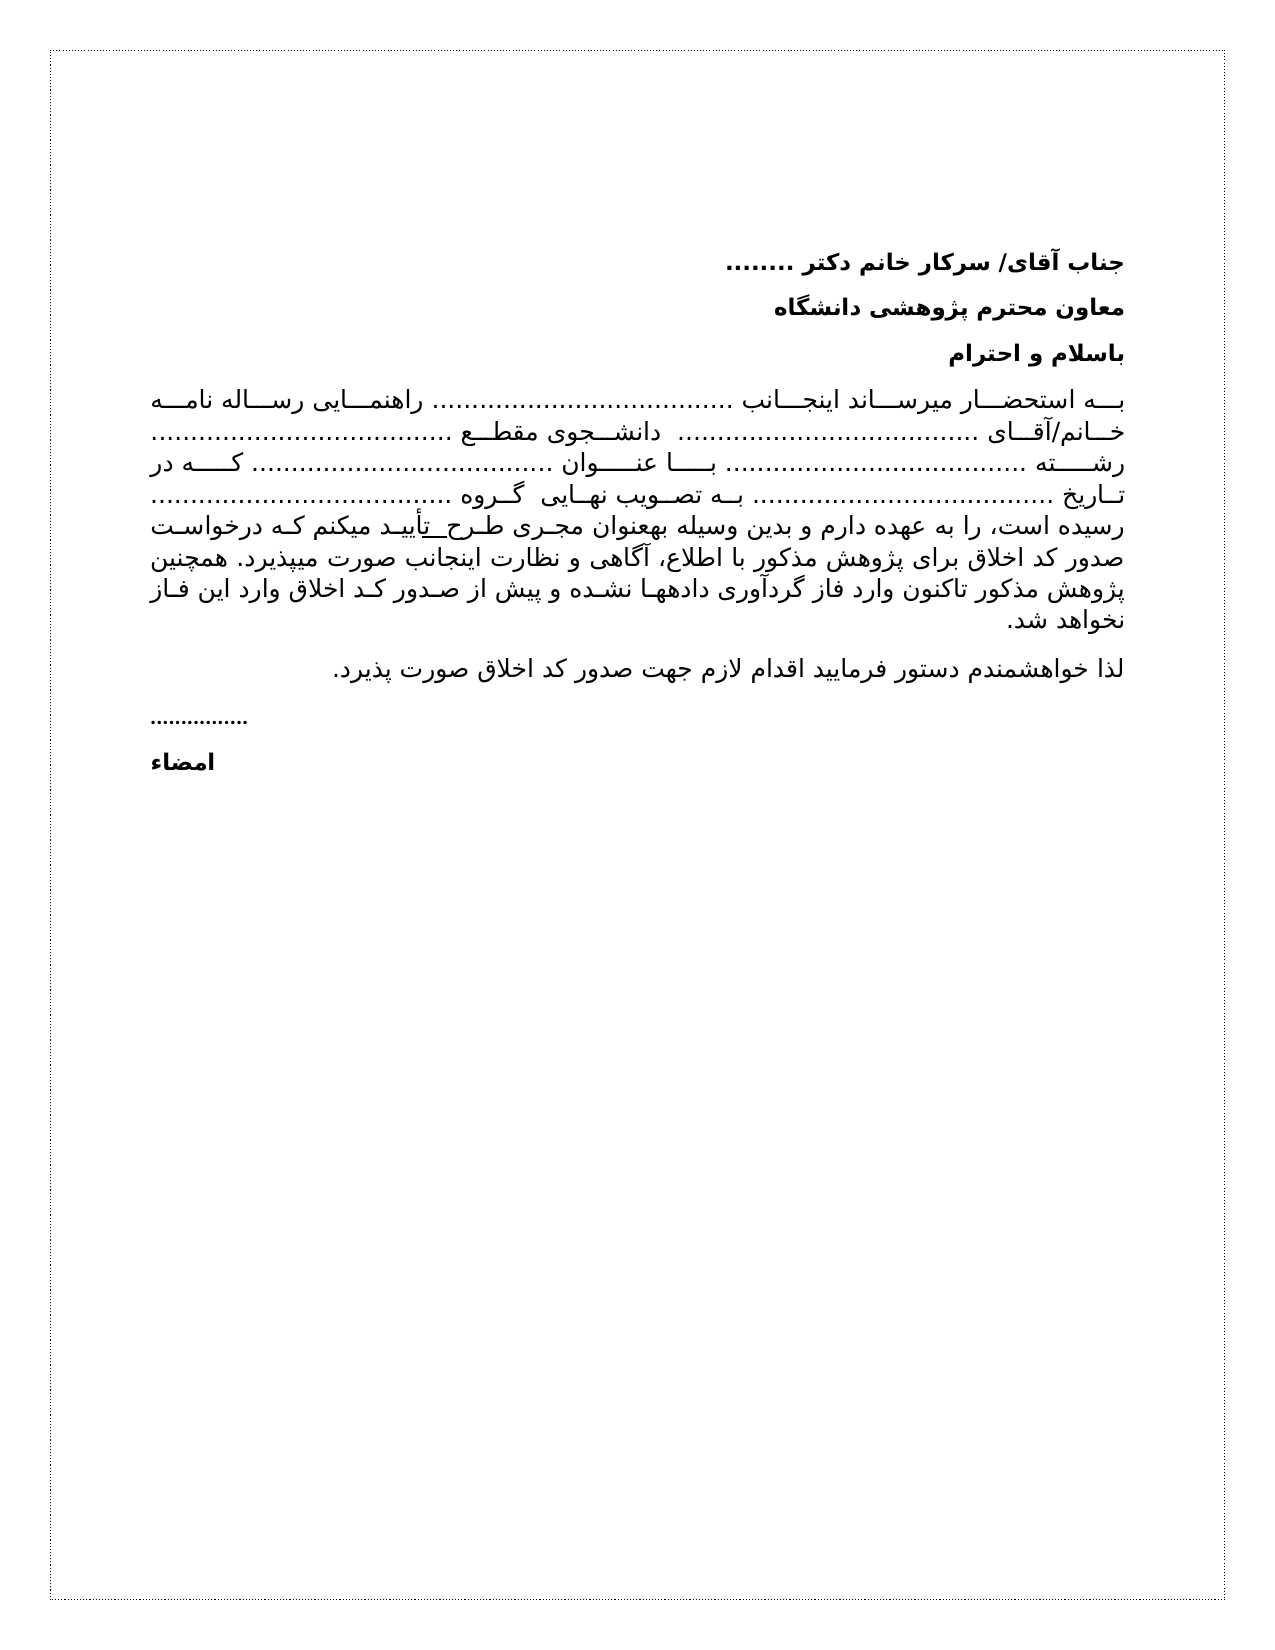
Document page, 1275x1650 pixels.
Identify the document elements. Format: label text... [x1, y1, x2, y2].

text معاون محترم پژوهشی دانشگاه [150, 294, 1125, 321]
text امضاء [150, 749, 1125, 775]
text ................ [150, 702, 1125, 730]
text به استحضار میرساند اینجانب ...................................... راهنمایی رساله نامه خانم/آقای ...................................... دانشجوی مقطع ...................................... رشته ...................................... با عنوان ...................................... که در تاریخ ...................................... به تصویب نهایی گروه ...................................... رسیده است، را به عهده دارم و بدین وسیله بهعنوان مجری طرح تأیید میکنم که درخواست صدور کد اخلاق برای پژوهش مذکور با اطلاع، آگاهی و نظارت اینجانب صورت میپذیرد. همچنین پژوهش مذکور تاکنون وارد فاز گردآوری دادهها نشده و پیش از صدور کد اخلاق وارد این فاز نخواهد شد. [150, 385, 1125, 635]
text جناب آقای/ سرکار خانم دکتر ........ [150, 249, 1125, 276]
text لذا خواهشمندم دستور فرمایید اقدام لازم جهت صدور کد اخلاق صورت پذیرد. [150, 654, 1125, 683]
text باسلام و احترام [150, 340, 1125, 367]
